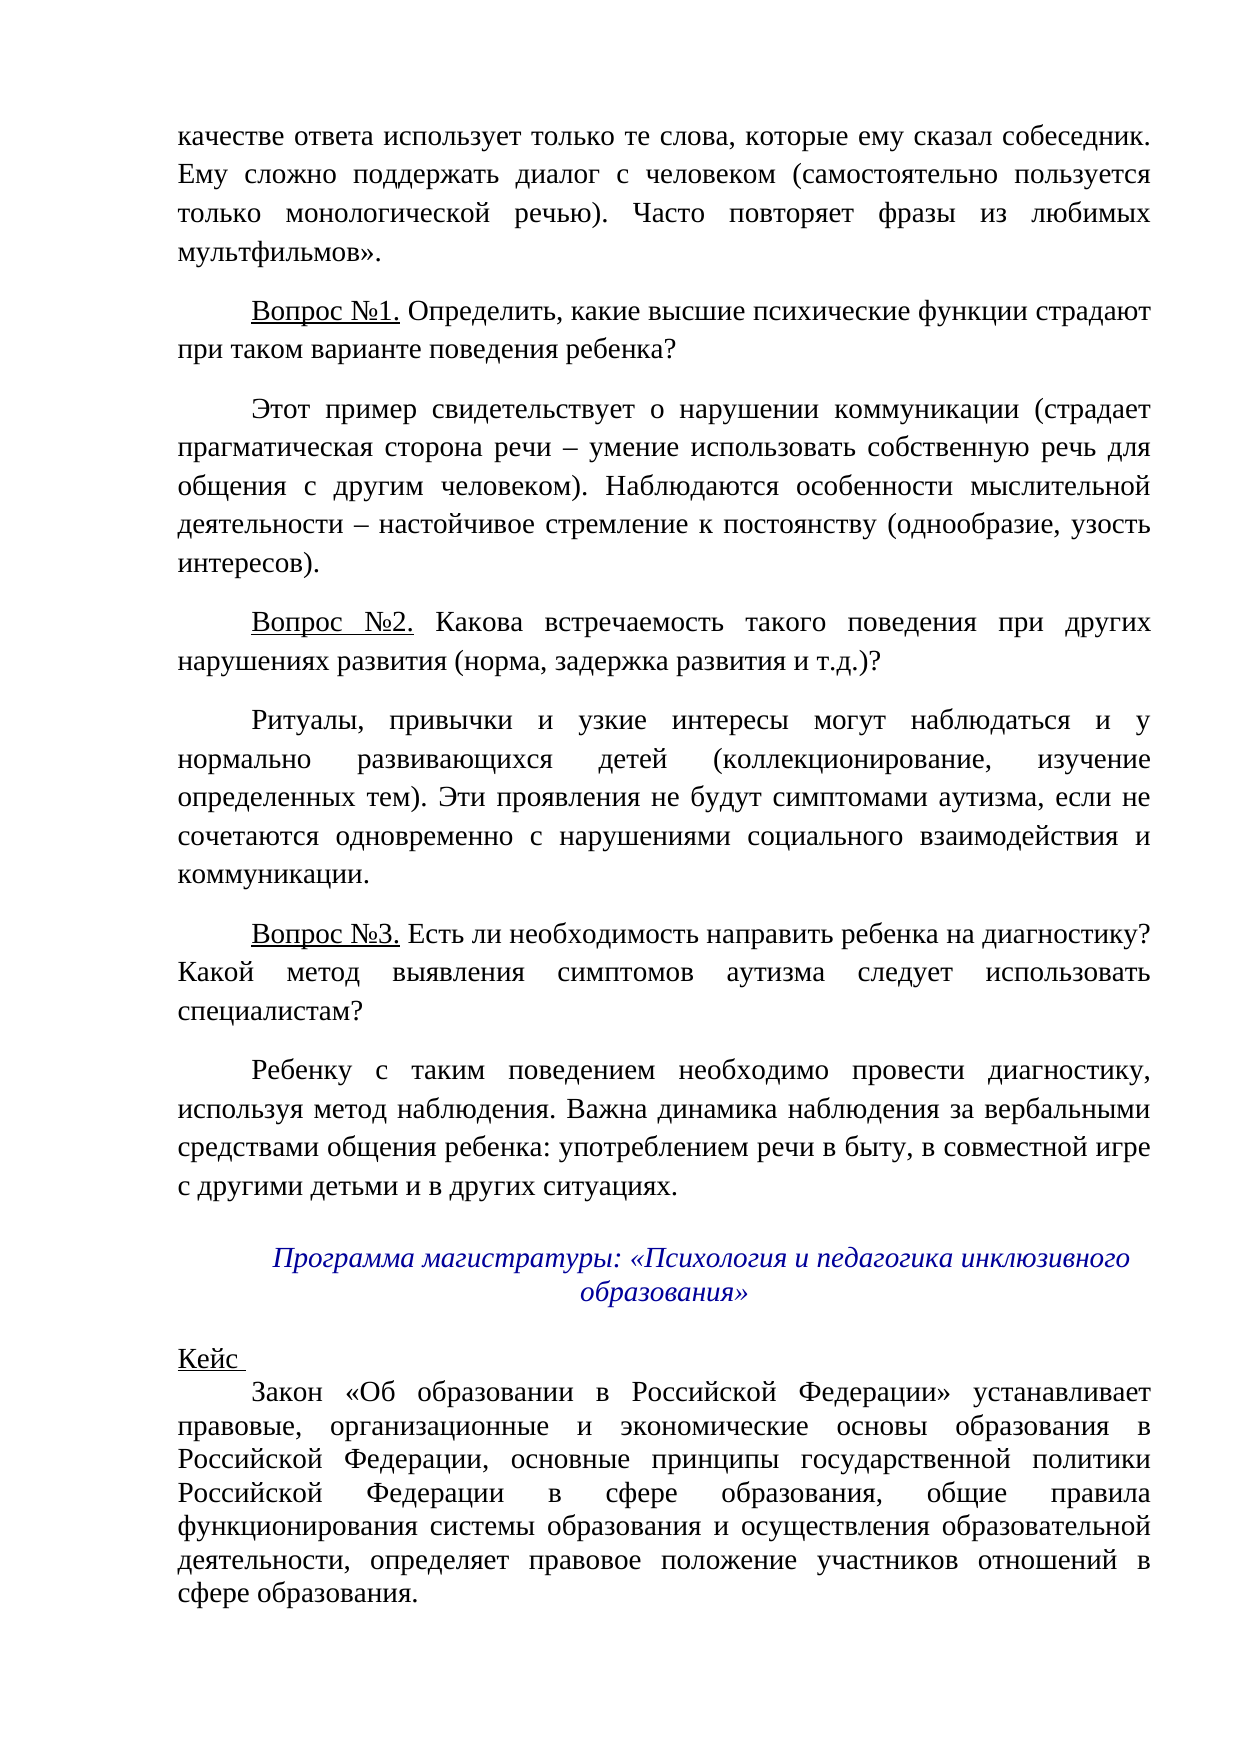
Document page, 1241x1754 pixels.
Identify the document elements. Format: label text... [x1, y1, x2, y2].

text Ребенку с таким поведением необходимо провести диагностику, используя метод наблюдения. Важна динамика наблюдения за вербальными средствами общения ребенка: употреблением речи в быту, в совместной игре с другими детьми и в других ситуациях. [177, 1052, 1152, 1202]
text Вопрос №1. Определить, какие высшие психические функции страдают при таком варианте поведения ребенка? [177, 293, 1152, 365]
text Закон «Об образовании в Российской Федерации» устанавливает правовые, организационные и экономические основы образования в Российской Федерации, основные принципы государственной политики Российской Федерации в сфере образования, общие правила функционирования системы образования и осуществления образовательной деятельности, определяет правовое положение участников отношений в сфере образования. [177, 1374, 1152, 1609]
text Ритуалы, привычки и узкие интересы могут наблюдаться и у нормально развивающихся детей (коллекционирование, изучение определенных тем). Эти проявления не будут симптомами аутизма, если не сочетаются одновременно с нарушениями социального взаимодействия и коммуникации. [177, 702, 1152, 890]
text Вопрос №3. Есть ли необходимость направить ребенка на диагностику? Какой метод выявления симптомов аутизма следует использовать специалистам? [177, 916, 1152, 1027]
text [177, 118, 1152, 267]
text Кейс [177, 1341, 1152, 1374]
text Этот пример свидетельствует о нарушении коммуникации (страдает прагматическая сторона речи – умение использовать собственную речь для общения с другим человеком). Наблюдаются особенности мыслительной деятельности – настойчивое стремление к постоянству (однообразие, узость интересов). [177, 391, 1152, 579]
text Вопрос №2. Какова встречаемость такого поведения при других нарушениях развития (норма, задержка развития и т.д.)? [177, 604, 1152, 677]
text Программа магистратуры: «Психология и педагогика инклюзивного образования» [177, 1240, 1152, 1307]
